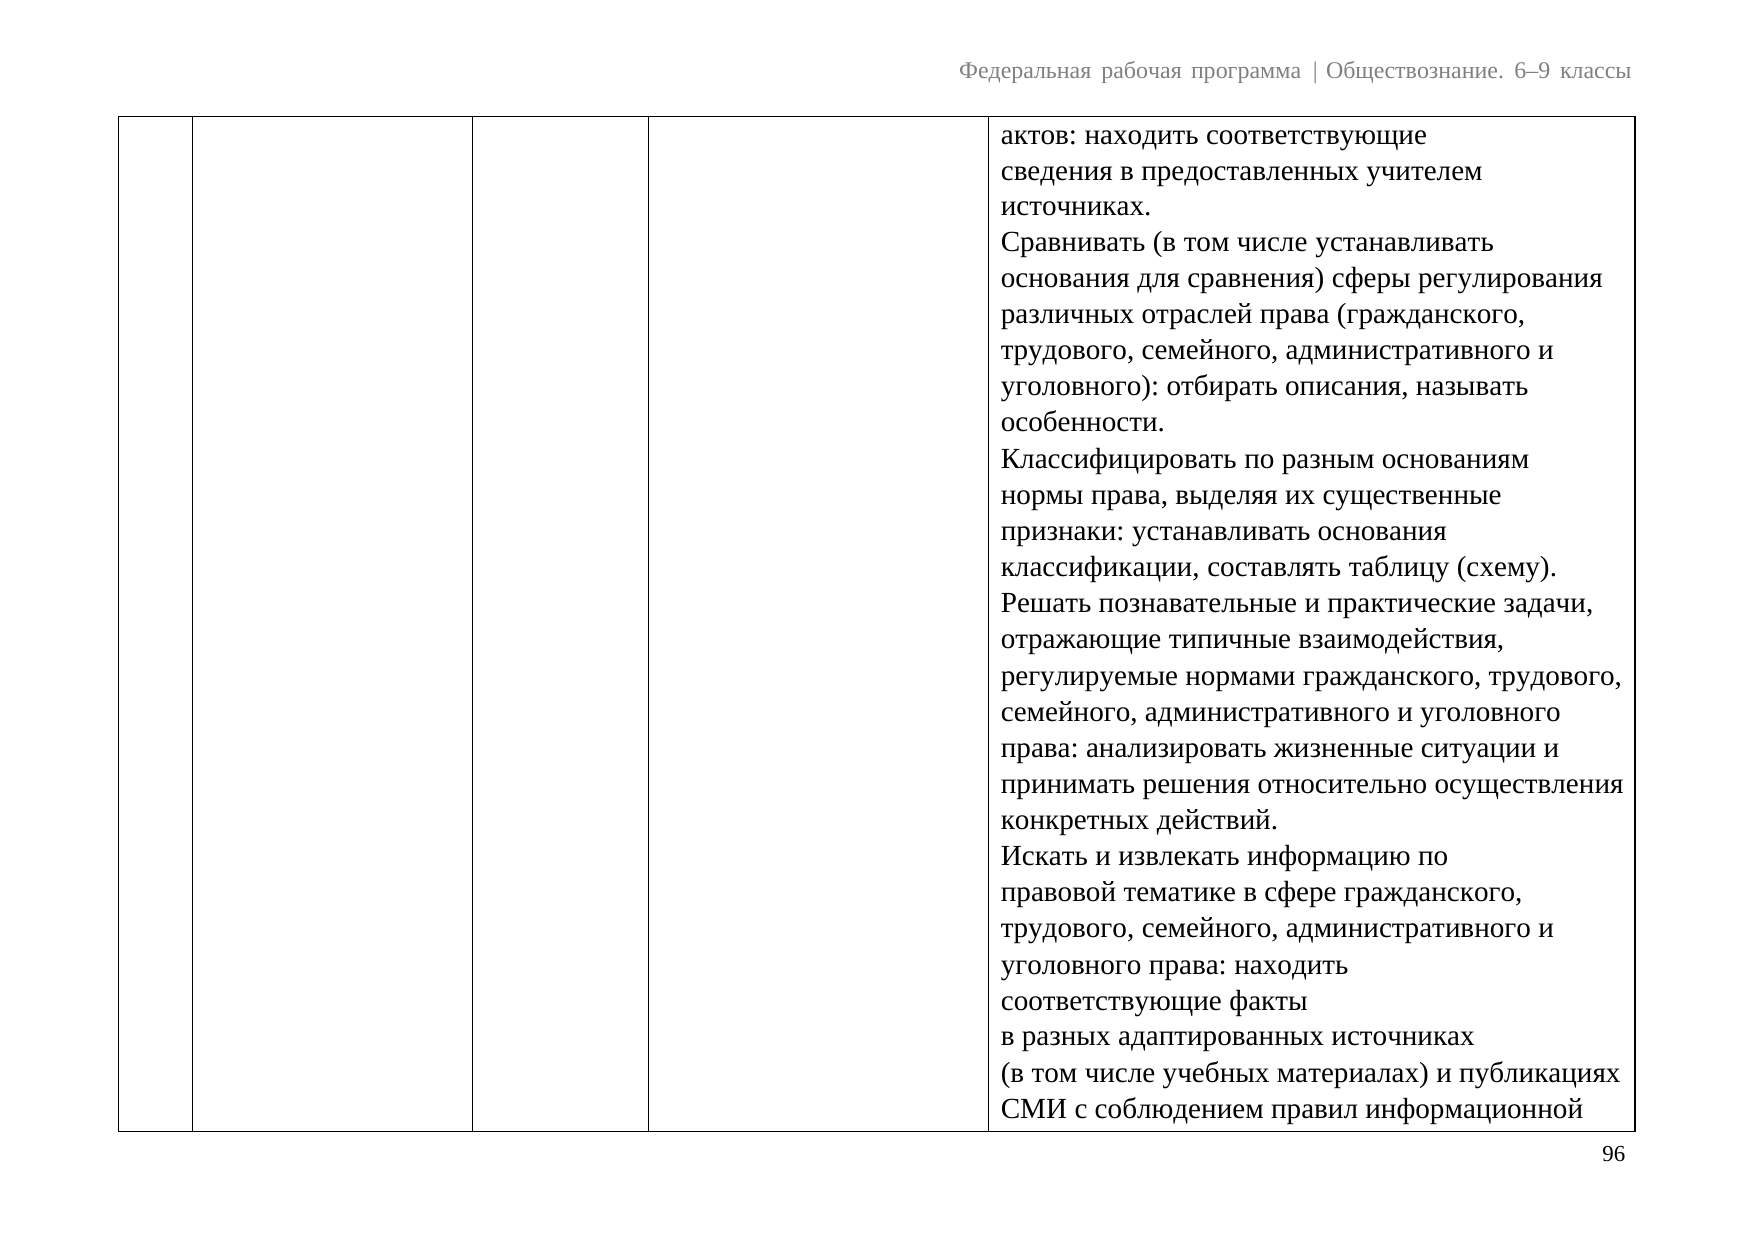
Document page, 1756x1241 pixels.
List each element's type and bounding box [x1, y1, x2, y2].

table_header [193, 117, 472, 1131]
table_header [473, 117, 648, 1131]
table_header [989, 117, 1634, 1131]
table_header [119, 117, 192, 1131]
table_header [649, 117, 988, 1131]
